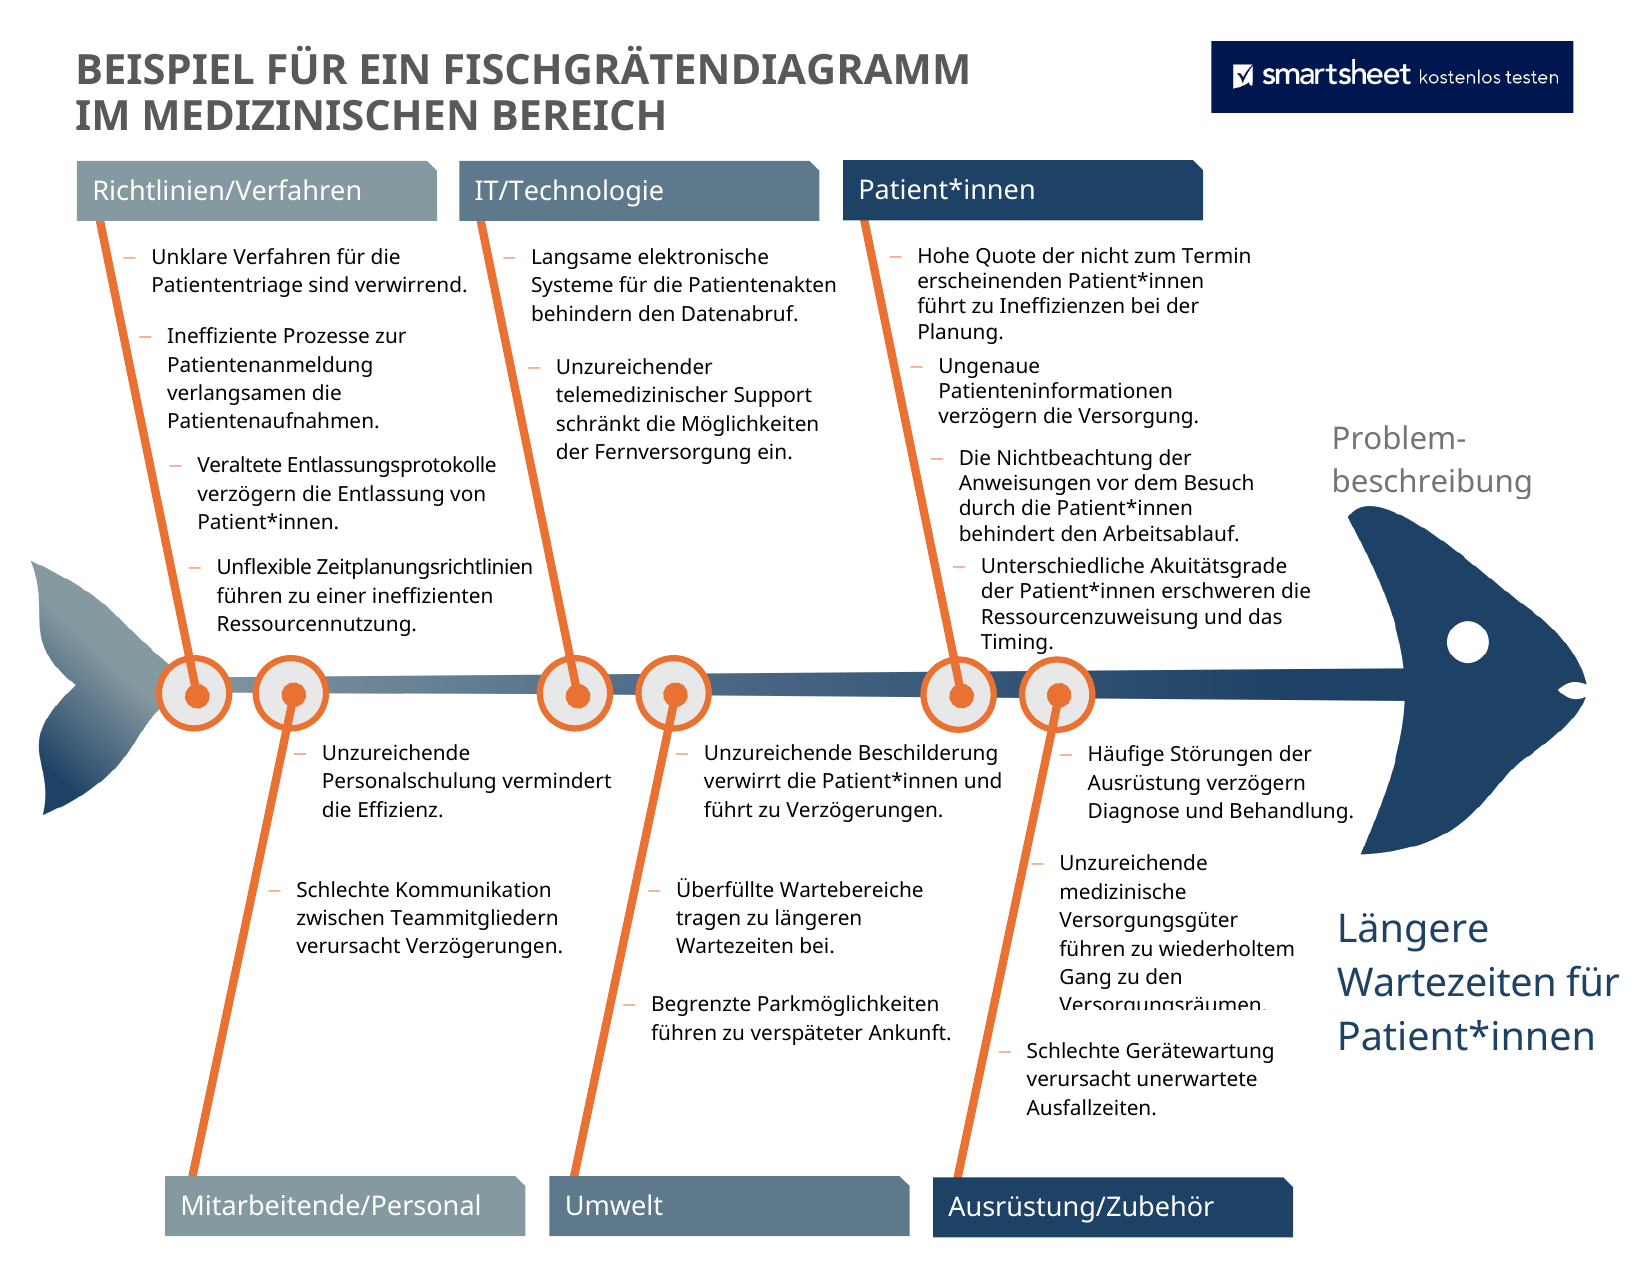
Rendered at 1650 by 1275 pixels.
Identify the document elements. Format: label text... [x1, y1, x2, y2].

picture [13, 502, 1603, 859]
text BEISPIEL FÜR EIN FISCHGRÄTENDIAGRAMM IM MEDIZINISCHEN BEREICH [75, 46, 1575, 142]
picture [1211, 41, 1574, 113]
